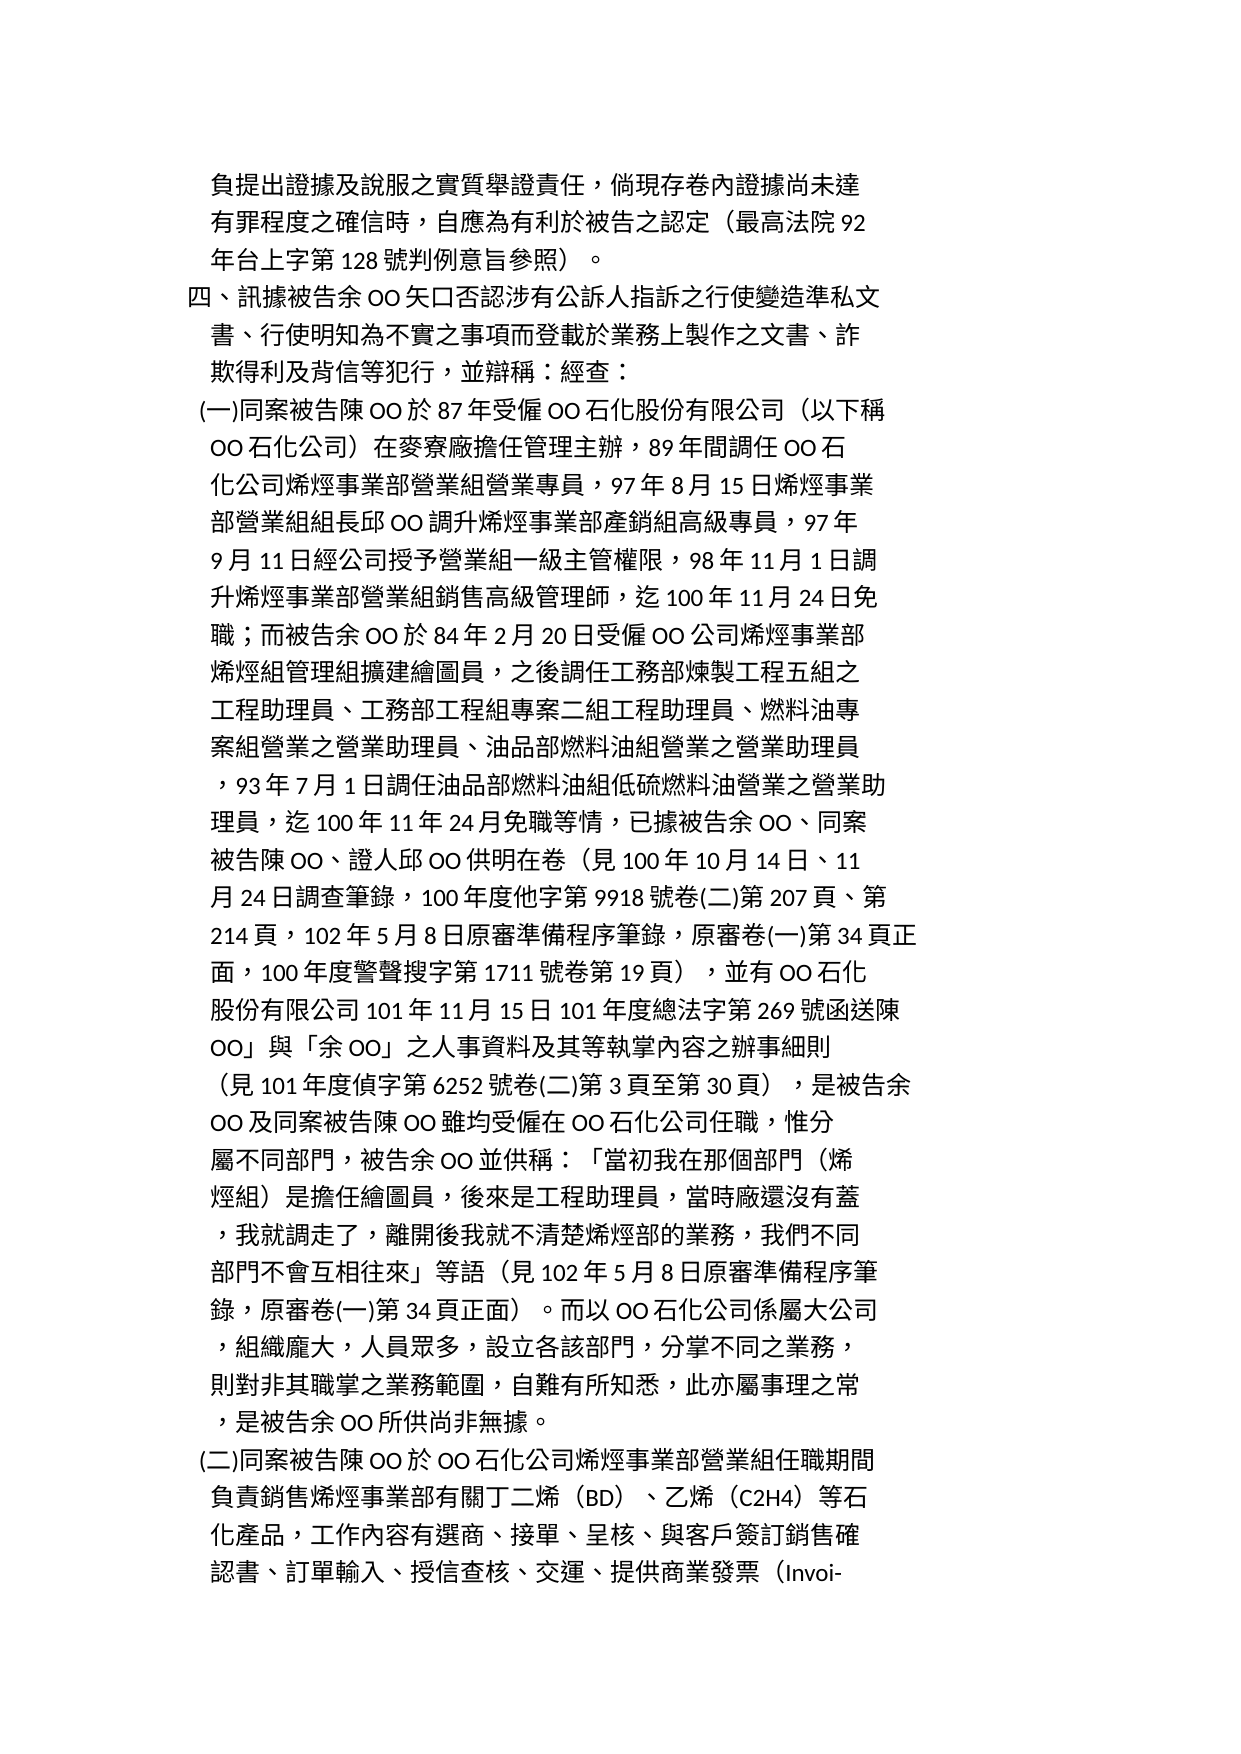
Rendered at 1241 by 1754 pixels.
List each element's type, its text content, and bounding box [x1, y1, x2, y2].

text OO」與「余OO」之人事資料及其等執掌內容之辦事細則 [187, 1027, 1053, 1064]
text (二)同案被告陳OO於OO石化公司烯烴事業部營業組任職期間 [187, 1439, 1053, 1477]
text 年台上字第128號判例意旨參照）。 [187, 239, 1053, 277]
text 化公司烯烴事業部營業組營業專員，97年 8月15日烯烴事業 [187, 464, 1053, 502]
text 面，100年度警聲搜字第1711號卷第19頁），並有OO石化 [187, 952, 1053, 989]
text 屬不同部門，被告余OO並供稱：「當初我在那個部門（烯 [187, 1139, 1053, 1177]
text 有罪程度之確信時，自應為有利於被告之認定（最高法院92 [187, 202, 1053, 239]
text OO及同案被告陳OO雖均受僱在OO石化公司任職，惟分 [187, 1102, 1053, 1139]
text 烯烴組管理組擴建繪圖員，之後調任工務部煉製工程五組之 [187, 652, 1053, 689]
text 書、行使明知為不實之事項而登載於業務上製作之文書、詐 [187, 314, 1053, 352]
text 負責銷售烯烴事業部有關丁二烯（BD）、乙烯（C2H4）等石 [187, 1477, 1053, 1514]
text 認書、訂單輸入、授信查核、交運、提供商業發票（Invoi- [187, 1552, 1053, 1589]
text 四、訊據被告余OO矢口否認涉有公訴人指訴之行使變造準私文 [187, 277, 1053, 314]
text 工程助理員、工務部工程組專案二組工程助理員、燃料油專 [187, 689, 1053, 727]
text ，93年7月1日調任油品部燃料油組低硫燃料油營業之營業助 [187, 764, 1053, 802]
text ，是被告余OO所供尚非無據。 [187, 1402, 1053, 1439]
text 烴組）是擔任繪圖員，後來是工程助理員，當時廠還沒有蓋 [187, 1177, 1053, 1214]
text 負提出證據及說服之實質舉證責任，倘現存卷內證據尚未達 [187, 164, 1053, 202]
text ，我就調走了，離開後我就不清楚烯烴部的業務，我們不同 [187, 1214, 1053, 1252]
text 欺得利及背信等犯行，並辯稱：經查： [187, 352, 1053, 389]
text （見101年度偵字第6252號卷(二)第3頁至第30頁），是被告余 [187, 1064, 1053, 1102]
text 9 月11日經公司授予營業組一級主管權限，98年11月1日調 [187, 539, 1053, 577]
text 月24日調查筆錄，100年度他字第9918號卷(二)第207頁、第 [187, 877, 1053, 914]
text 升烯烴事業部營業組銷售高級管理師，迄100年11月24日免 [187, 577, 1053, 614]
text 化產品，工作內容有選商、接單、呈核、與客戶簽訂銷售確 [187, 1514, 1053, 1552]
text 214頁，102年5月8日原審準備程序筆錄，原審卷(一)第34頁正 [187, 914, 1053, 952]
text ，組織龐大，人員眾多，設立各該部門，分掌不同之業務， [187, 1327, 1053, 1364]
text 被告陳OO、證人邱OO供明在卷（見100年10月14日、11 [187, 839, 1053, 877]
text 理員，迄100年11年24月免職等情，已據被告余OO、同案 [187, 802, 1053, 839]
text 部門不會互相往來」等語（見102年5月8日原審準備程序筆 [187, 1252, 1053, 1289]
text (一)同案被告陳OO於87年受僱OO石化股份有限公司（以下稱 [187, 389, 1053, 427]
text 部營業組組長邱OO調升烯烴事業部產銷組高級專員，97年 [187, 502, 1053, 539]
text 案組營業之營業助理員、油品部燃料油組營業之營業助理員 [187, 727, 1053, 764]
text 則對非其職掌之業務範圍，自難有所知悉，此亦屬事理之常 [187, 1364, 1053, 1402]
text 股份有限公司101年11月15日101年度總法字第269號函送陳 [187, 989, 1053, 1027]
text OO石化公司）在麥寮廠擔任管理主辦，89年間調任OO石 [187, 427, 1053, 464]
text 職；而被告余OO於84年2月20日受僱OO公司烯烴事業部 [187, 614, 1053, 652]
text 錄，原審卷(一)第34頁正面）。而以OO石化公司係屬大公司 [187, 1289, 1053, 1327]
